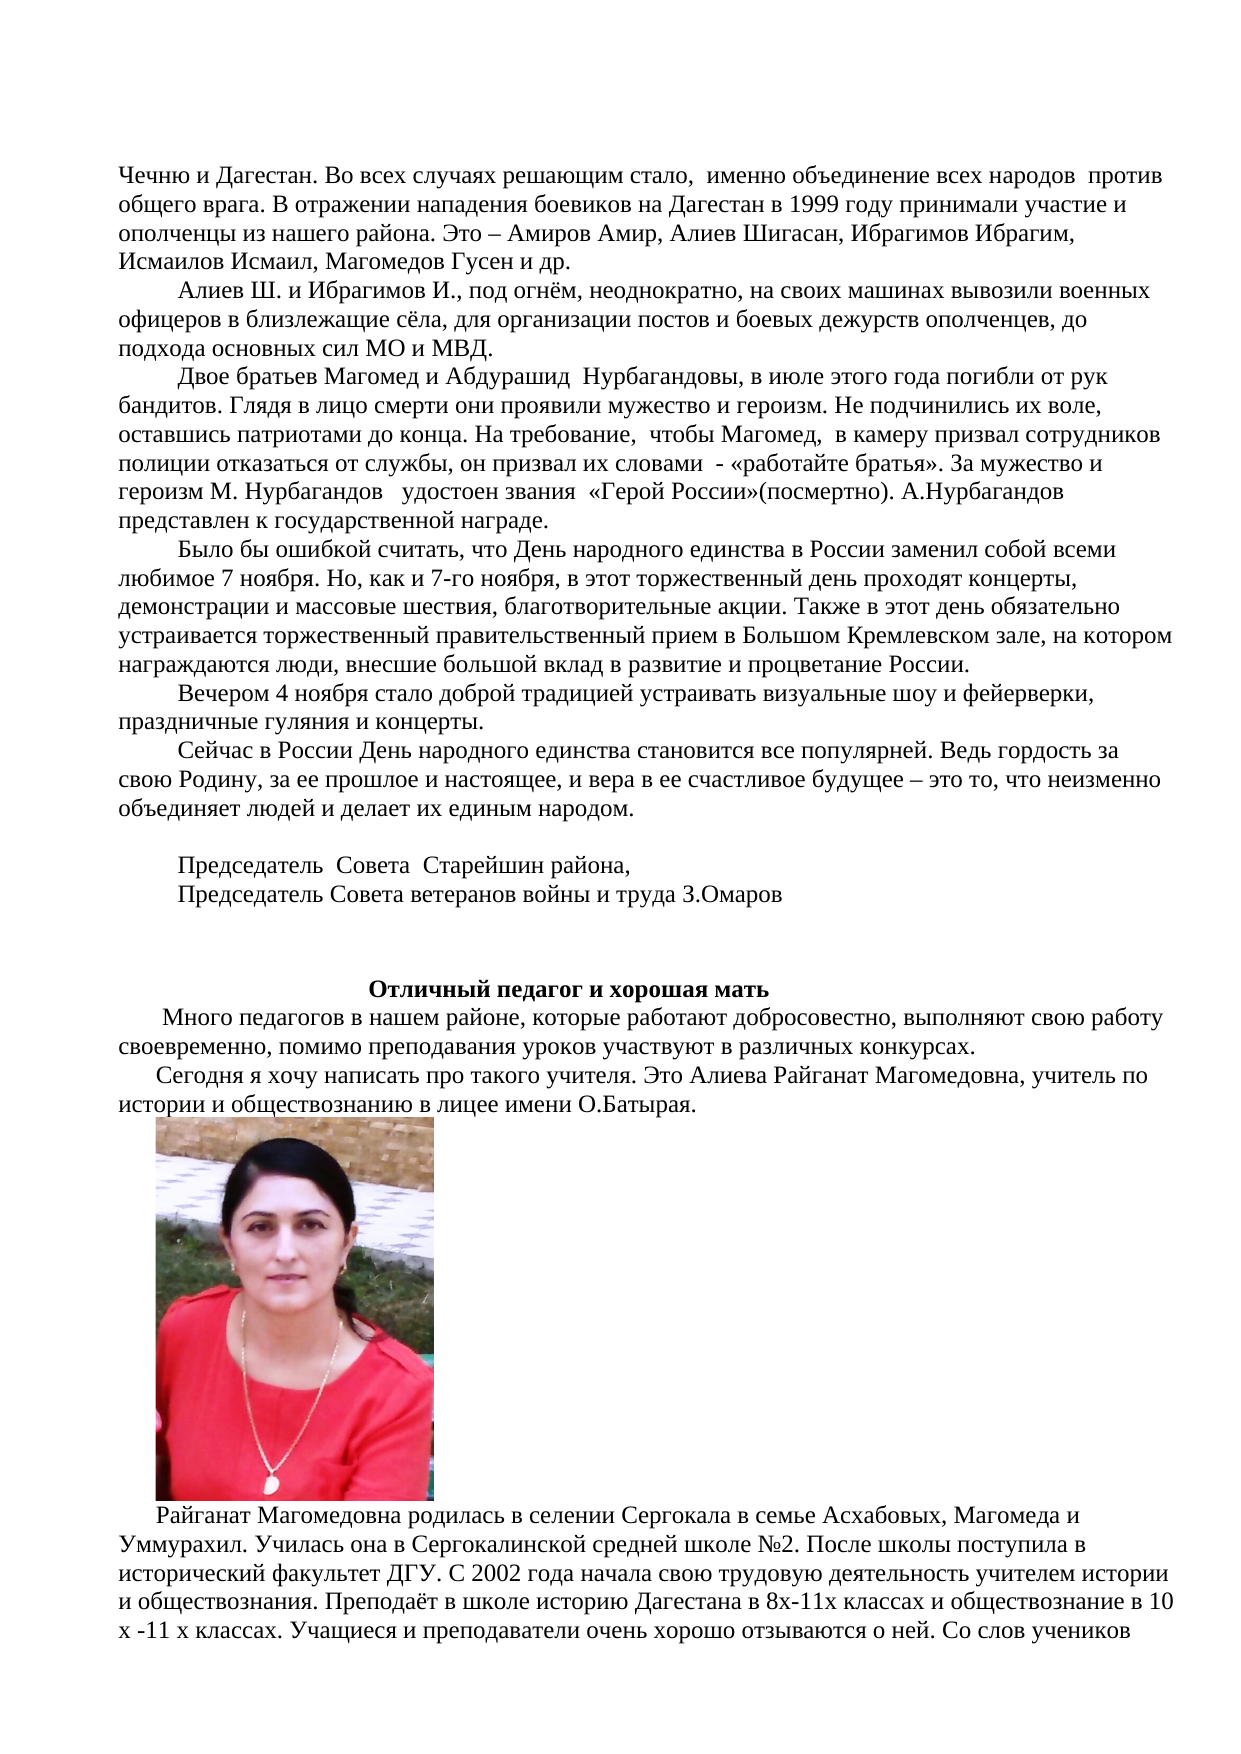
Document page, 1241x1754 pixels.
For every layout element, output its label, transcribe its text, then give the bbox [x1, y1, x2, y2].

text Алиев Ш. и Ибрагимов И., под огнём, неоднократно, на своих машинах вывозили военных офицеров в близлежащие сёла, для организации постов и боевых дежурств ополченцев, до подхода основных сил МО и МВД. [118, 275, 1178, 361]
text Сегодня я хочу написать про такого учителя. Это Алиева Райганат Магомедовна, учитель по истории и обществознанию в лицее имени О.Батырая. [118, 1060, 1178, 1117]
text Председатель Совета ветеранов войны и труда З.Омаров [118, 879, 1178, 908]
text Много педагогов в нашем районе, которые работают добросовестно, выполняют свою работу своевременно, помимо преподавания уроков участвуют в различных конкурсах. [118, 1002, 1178, 1060]
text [118, 1500, 1178, 1644]
picture [155, 1117, 434, 1501]
text Сейчас в России День народного единства становится все популярней. Ведь гордость за свою Родину, за ее прошлое и настоящее, и вера в ее счастливое будущее – это то, что неизменно объединяет людей и делает их единым народом. [118, 735, 1178, 821]
text Было бы ошибкой считать, что День народного единства в России заменил собой всеми любимое 7 ноября. Но, как и 7-го ноября, в этот торжественный день проходят концерты, демонстрации и массовые шествия, благотворительные акции. Также в этот день обязательно устраивается торжественный правительственный прием в Большом Кремлевском зале, на котором награждаются люди, внесшие большой вклад в развитие и процветание России. [118, 534, 1178, 678]
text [118, 160, 1178, 275]
text Председатель Совета Старейшин района, [118, 850, 1178, 879]
text Двое братьев Магомед и Абдурашид Нурбагандовы, в июле этого года погибли от рук бандитов. Глядя в лицо смерти они проявили мужество и героизм. Не подчинились их воле, оставшись патриотами до конца. На требование, чтобы Магомед, в камеру призвал сотрудников полиции отказаться от службы, он призвал их словами - «работайте братья». За мужество и героизм М. Нурбагандов удостоен звания «Герой России»(посмертно). А.Нурбагандов представлен к государственной награде. [118, 361, 1178, 534]
text Вечером 4 ноября стало доброй традицией устраивать визуальные шоу и фейерверки, праздничные гуляния и концерты. [118, 678, 1178, 735]
text Отличный педагог и хорошая мать [118, 974, 1178, 1002]
